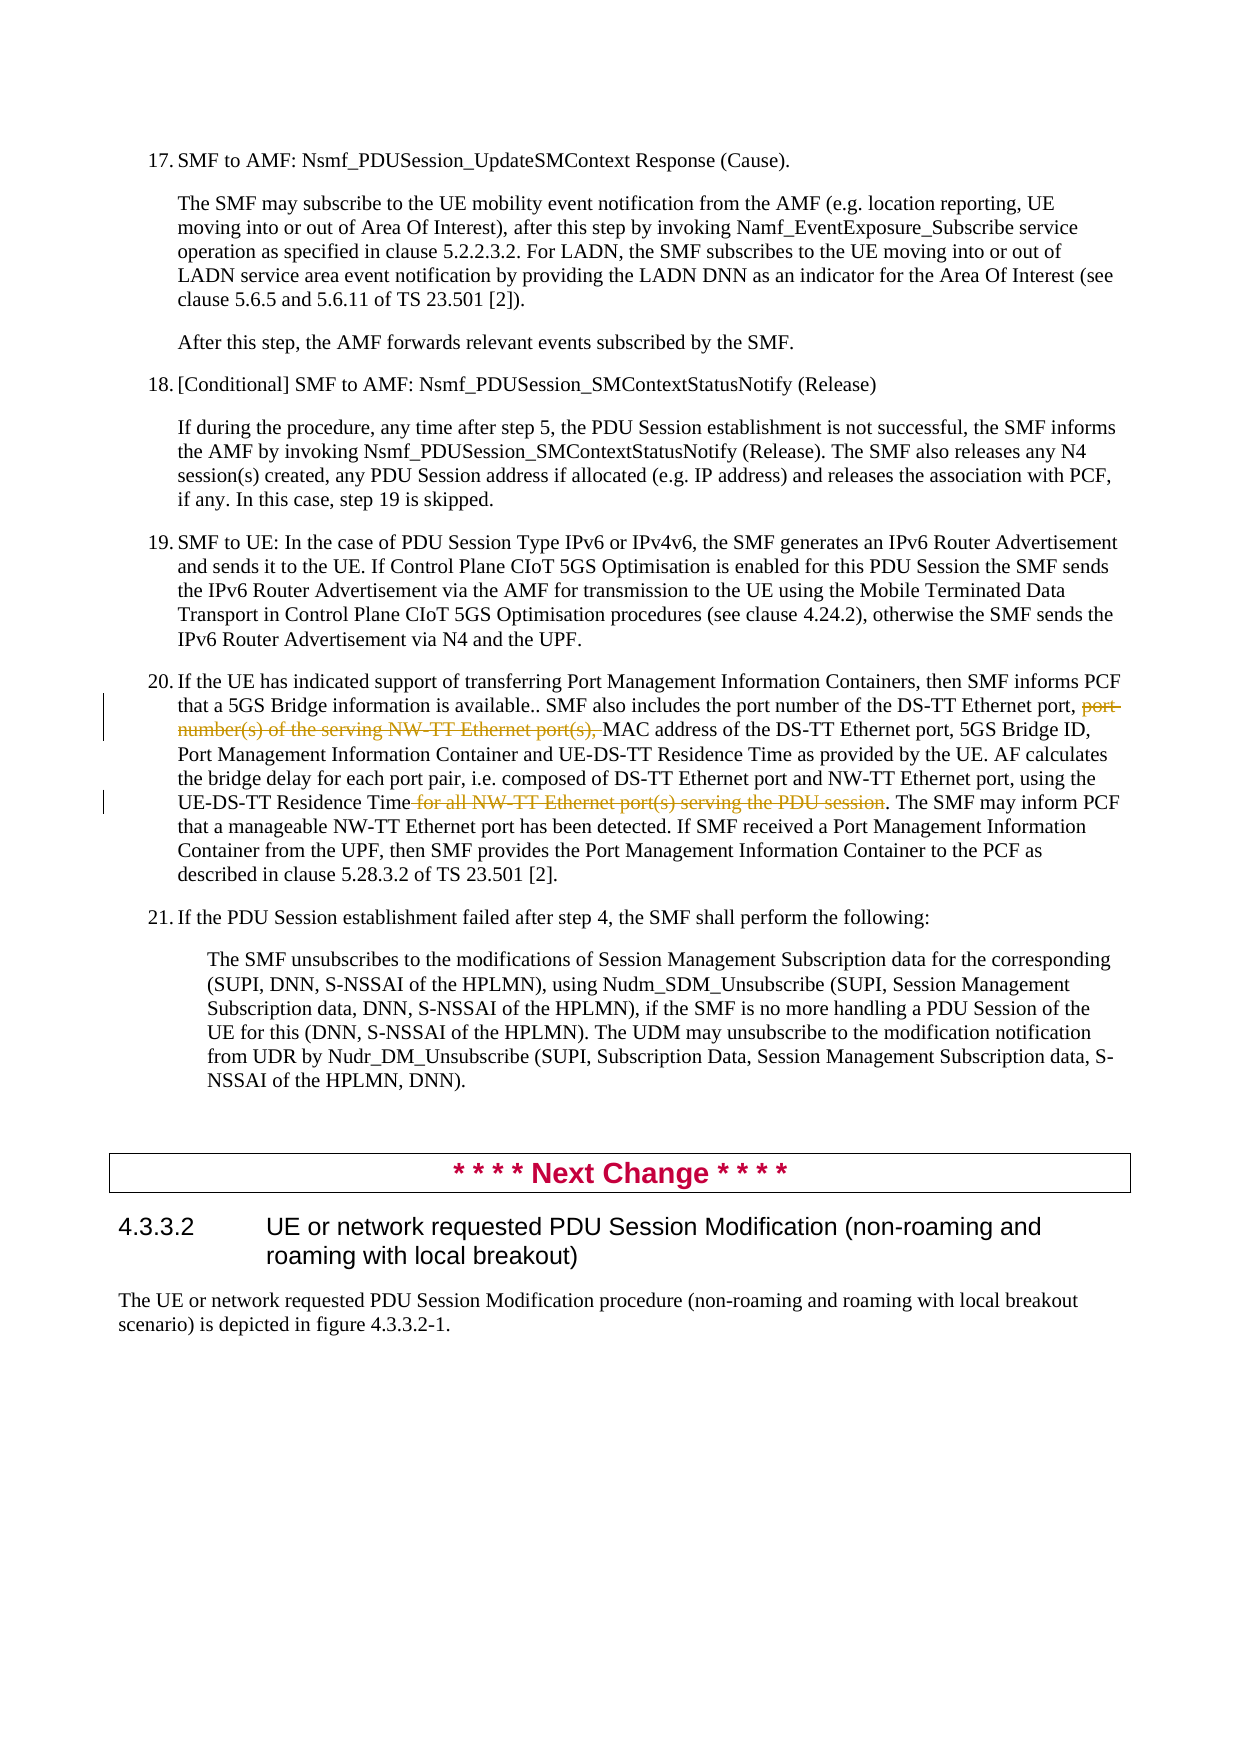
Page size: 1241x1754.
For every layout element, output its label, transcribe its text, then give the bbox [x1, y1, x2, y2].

text The UE or network requested PDU Session Modification procedure (non-roaming and roaming with local breakout scenario) is depicted in figure 4.3.3.2-1. [118, 1288, 1122, 1336]
text * * * * Next Change * * * * [110, 1154, 1130, 1192]
text 19. SMF to UE: In the case of PDU Session Type IPv6 or IPv4v6, the SMF generates an IPv6 Router Advertisement and sends it to the UE. If Control Plane CIoT 5GS Optimisation is enabled for this PDU Session the SMF sends the IPv6 Router Advertisement via the AMF for transmission to the UE using the Mobile Terminated Data Transport in Control Plane CIoT 5GS Optimisation procedures (see clause 4.24.2), otherwise the SMF sends the IPv6 Router Advertisement via N4 and the UPF. [148, 530, 1122, 651]
text The SMF may subscribe to the UE mobility event notification from the AMF (e.g. location reporting, UE moving into or out of Area Of Interest), after this step by invoking Namf_EventExposure_Subscribe service operation as specified in clause 5.2.2.3.2. For LADN, the SMF subscribes to the UE moving into or out of LADN service area event notification by providing the LADN DNN as an indicator for the Area Of Interest (see clause 5.6.5 and 5.6.11 of TS 23.501 [2]). [148, 191, 1122, 311]
text 21. If the PDU Session establishment failed after step 4, the SMF shall perform the following: [148, 904, 1122, 929]
text The SMF unsubscribes to the modifications of Session Management Subscription data for the corresponding (SUPI, DNN, S-NSSAI of the HPLMN), using Nudm_SDM_Unsubscribe (SUPI, Session Management Subscription data, DNN, S-NSSAI of the HPLMN), if the SMF is no more handling a PDU Session of the UE for this (DNN, S-NSSAI of the HPLMN). The UDM may unsubscribe to the modification notification from UDR by Nudr_DM_Unsubscribe (SUPI, Subscription Data, Session Management Subscription data, S-NSSAI of the HPLMN, DNN). [207, 947, 1122, 1092]
text After this step, the AMF forwards relevant events subscribed by the SMF. [148, 329, 1122, 354]
subtitle 4.3.3.2 UE or network requested PDU Session Modification (non-roaming and roaming with local breakout) [118, 1212, 1122, 1269]
text 20. If the UE has indicated support of transferring Port Management Information Containers, then SMF informs PCF that a 5GS Bridge information is available.. SMF also includes the port number of the DS-TT Ethernet port, MAC address of the DS-TT Ethernet port, 5GS Bridge ID, Port Management Information Container and UE-DS-TT Residence Time as provided by the UE. AF calculates the bridge delay for each port pair, i.e. composed of DS-TT Ethernet port and NW-TT Ethernet port, using the UE-DS-TT Residence Time. The SMF may inform PCF that a manageable NW-TT Ethernet port has been detected. If SMF received a Port Management Information Container from the UPF, then SMF provides the Port Management Information Container to the PCF as described in clause 5.28.3.2 of TS 23.501 [2]. [148, 669, 1122, 886]
text 18. [Conditional] SMF to AMF: Nsmf_PDUSession_SMContextStatusNotify (Release) [148, 372, 1122, 396]
text 17. SMF to AMF: Nsmf_PDUSession_UpdateSMContext Response (Cause). [148, 148, 1122, 172]
text If during the procedure, any time after step 5, the PDU Session establishment is not successful, the SMF informs the AMF by invoking Nsmf_PDUSession_SMContextStatusNotify (Release). The SMF also releases any N4 session(s) created, any PDU Session address if allocated (e.g. IP address) and releases the association with PCF, if any. In this case, step 19 is skipped. [148, 415, 1122, 511]
